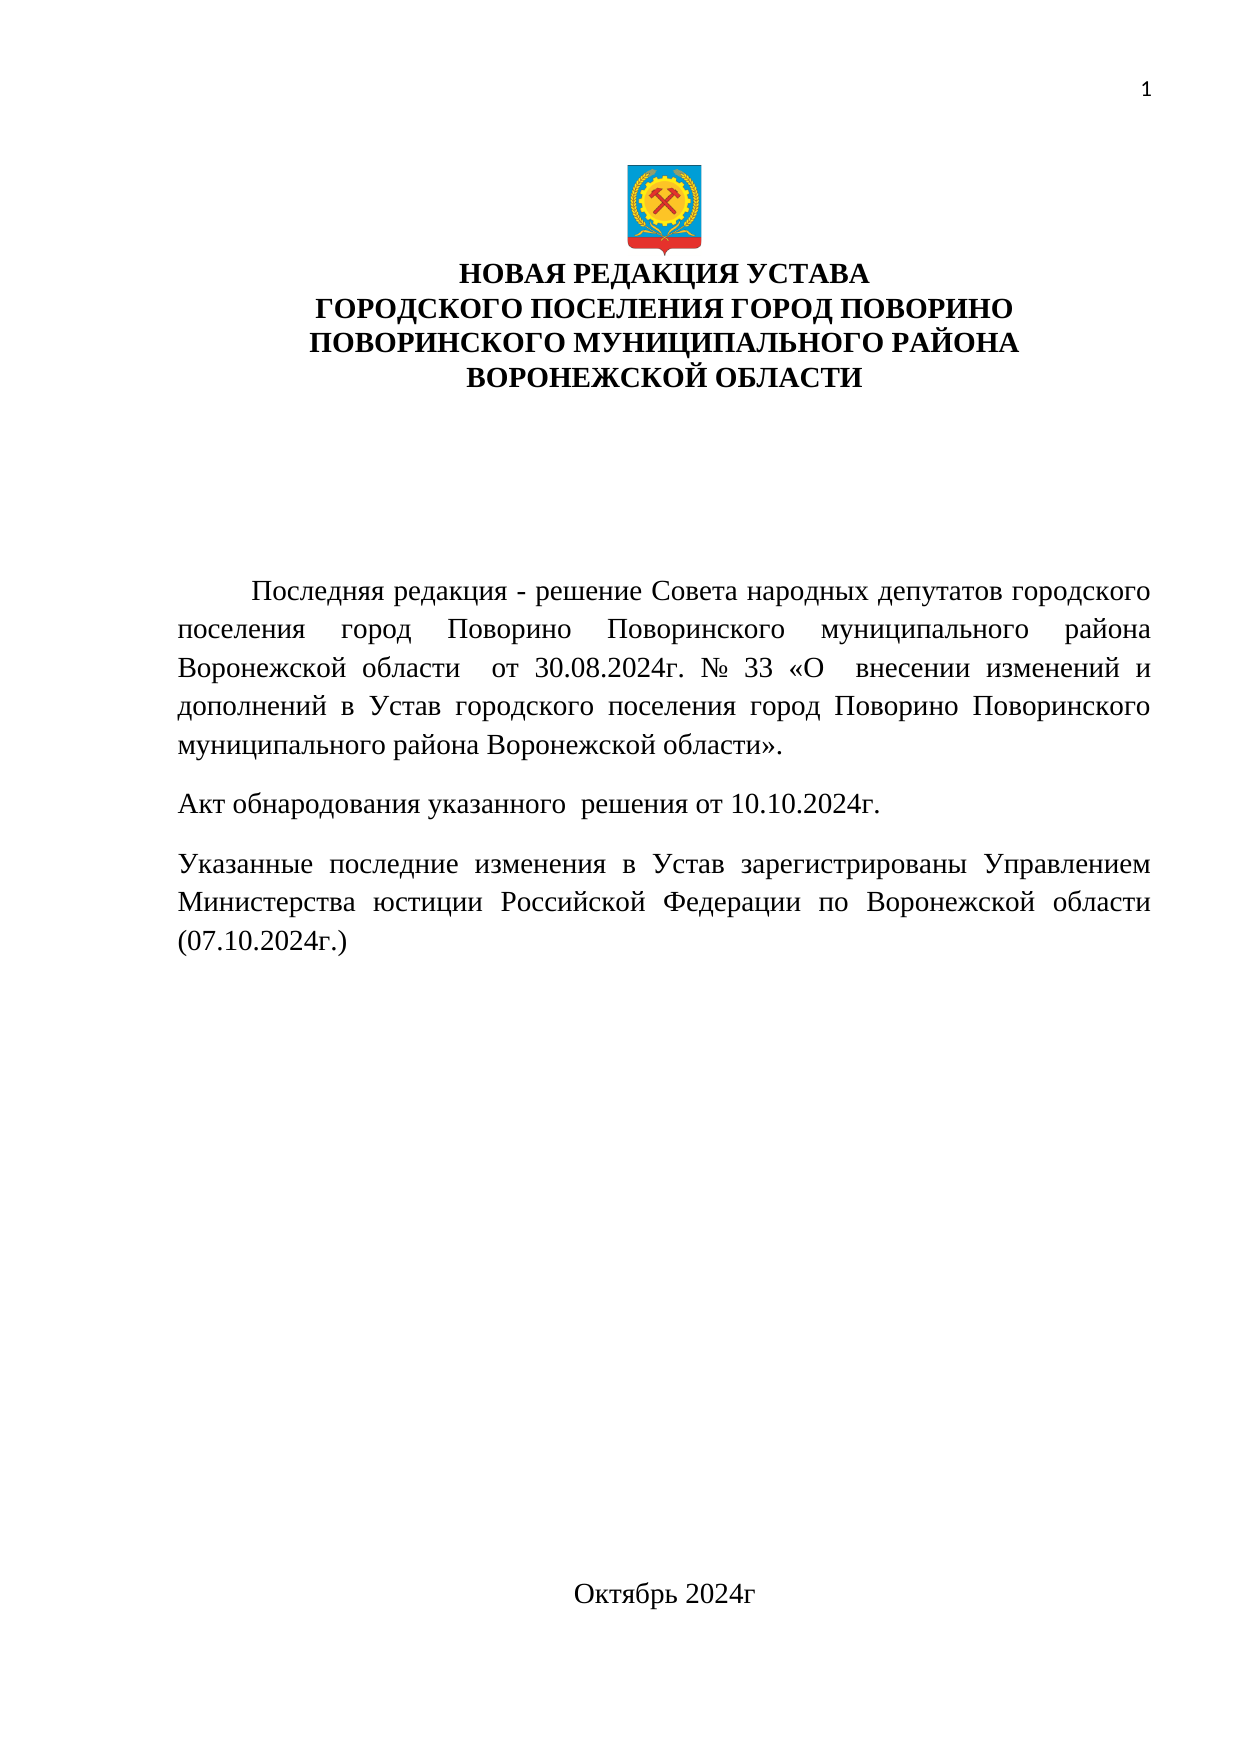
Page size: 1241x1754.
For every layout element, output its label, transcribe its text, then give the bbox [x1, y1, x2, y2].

picture [639, 176, 690, 226]
picture [631, 170, 655, 226]
text ВОРОНЕЖСКОЙ ОБЛАСТИ [177, 360, 1152, 394]
text Указанные последние изменения в Устав зарегистрированы Управлением Министерства юстиции Российской Федерации по Воронежской области (07.10.2024г.) [177, 846, 1152, 956]
text Акт обнародования указанного решения от 10.10.2024г. [177, 786, 1152, 820]
picture [627, 236, 702, 256]
text Последняя редакция - решение Совета народных депутатов городского поселения город Поворино Поворинского муниципального района Воронежской области от 30.08.2024г. № 33 «О внесении изменений и дополнений в Устав городского поселения город Поворино Поворинского муниципального района Воронежской области». [177, 573, 1152, 761]
text Октябрь 2024г [177, 1576, 1152, 1609]
picture [674, 170, 698, 226]
text ГОРОДСКОГО ПОСЕЛЕНИЯ ГОРОД ПОВОРИНО [177, 291, 1152, 324]
text ПОВОРИНСКОГО МУНИЦИПАЛЬНОГО РАЙОНА [177, 326, 1152, 359]
text НОВАЯ РЕДАКЦИЯ УСТАВА [177, 256, 1152, 290]
